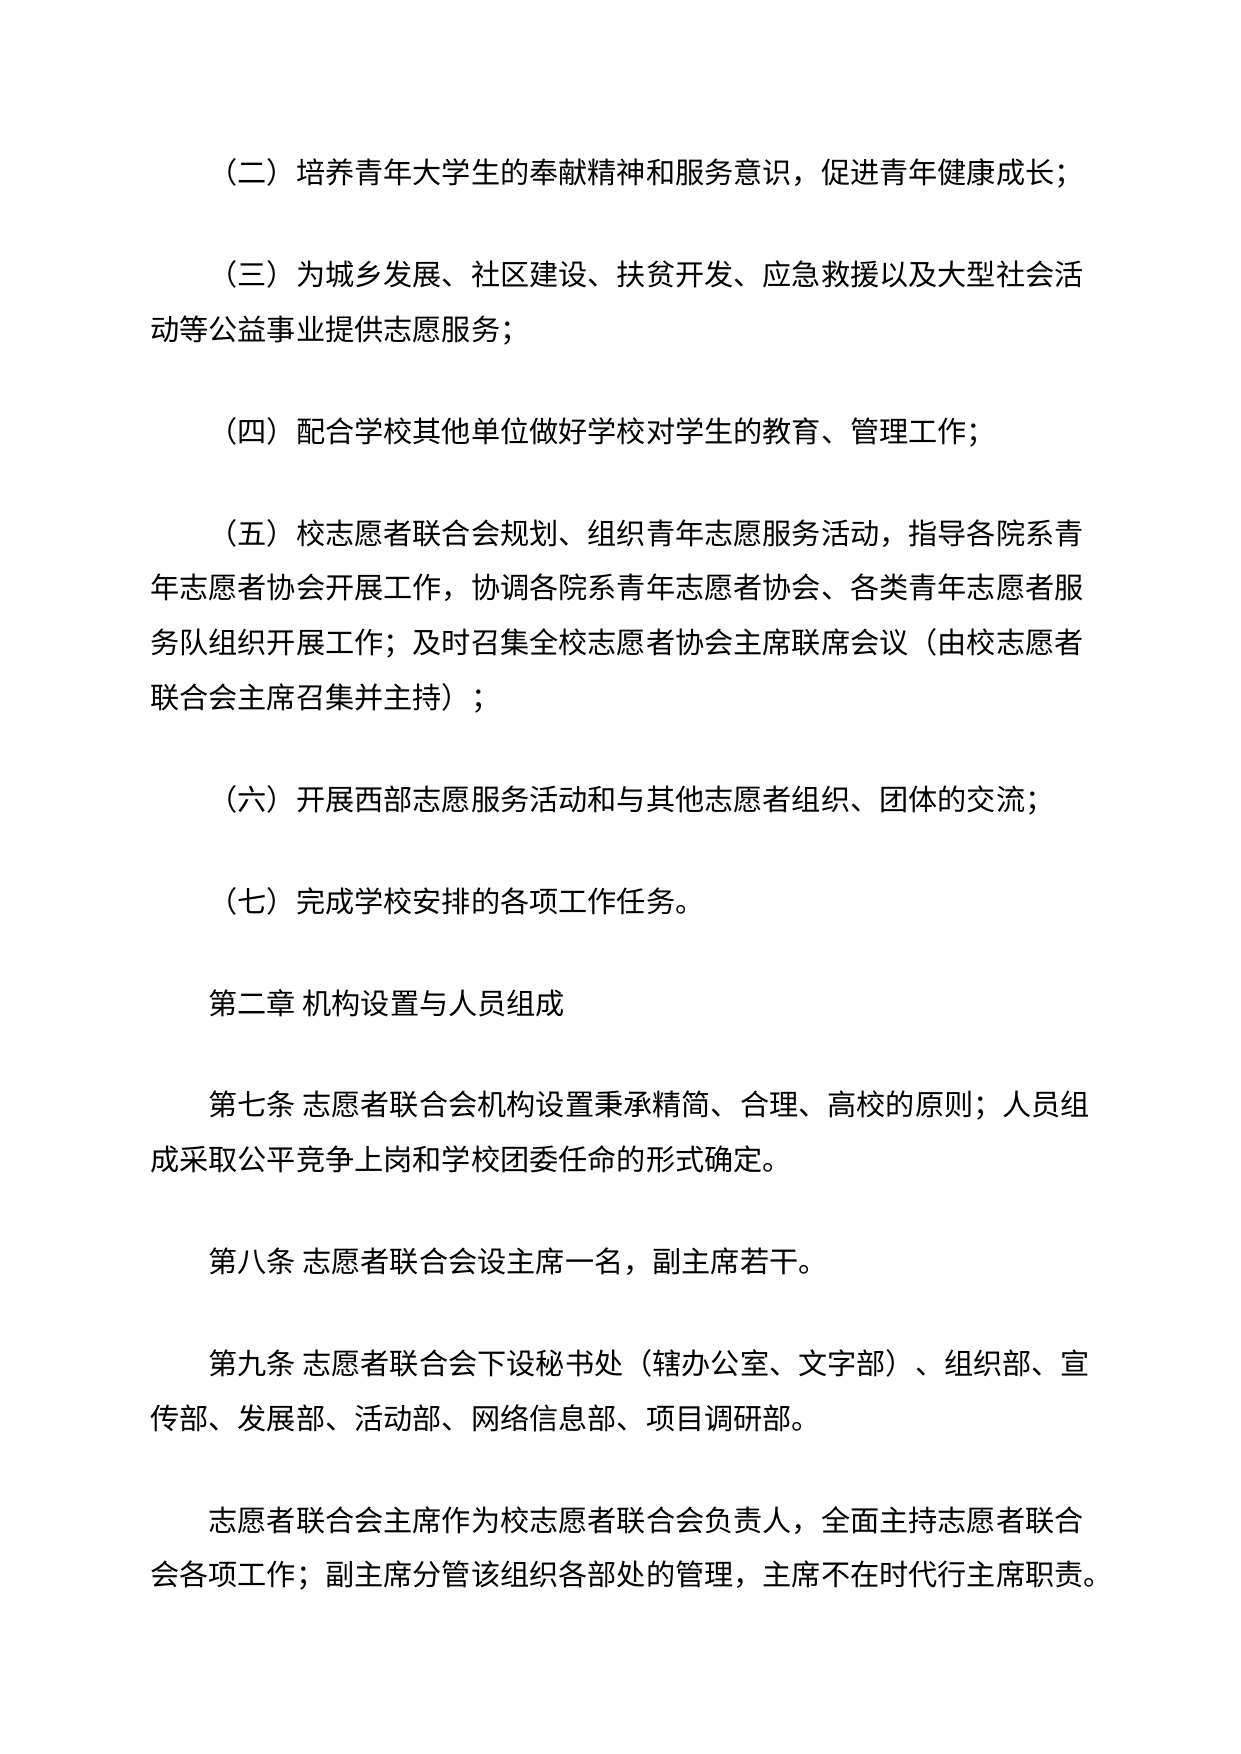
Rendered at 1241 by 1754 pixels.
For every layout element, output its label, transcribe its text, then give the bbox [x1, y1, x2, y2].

text （二）培养青年大学生的奉献精神和服务意识，促进青年健康成长； [150, 150, 1090, 192]
text 第九条 志愿者联合会下设秘书处（辖办公室、文字部）、组织部、宣传部、发展部、活动部、网络信息部、项目调研部。 [150, 1340, 1090, 1438]
text （七）完成学校安排的各项工作任务。 [150, 878, 1090, 921]
text 第二章 机构设置与人员组成 [150, 980, 1090, 1022]
text （四）配合学校其他单位做好学校对学生的教育、管理工作； [150, 408, 1090, 451]
text （六）开展西部志愿服务活动和与其他志愿者组织、团体的交流； [150, 777, 1090, 819]
text 第七条 志愿者联合会机构设置秉承精简、合理、高校的原则；人员组成采取公平竞争上岗和学校团委任命的形式确定。 [150, 1082, 1090, 1179]
text （三）为城乡发展、社区建设、扶贫开发、应急救援以及大型社会活动等公益事业提供志愿服务； [150, 252, 1090, 349]
text 志愿者联合会主席作为校志愿者联合会负责人，全面主持志愿者联合会各项工作；副主席分管该组织各部处的管理，主席不在时代行主席职责。 [150, 1497, 1090, 1594]
text （五）校志愿者联合会规划、组织青年志愿服务活动，指导各院系青年志愿者协会开展工作，协调各院系青年志愿者协会、各类青年志愿者服务队组织开展工作；及时召集全校志愿者协会主席联席会议（由校志愿者联合会主席召集并主持）； [150, 510, 1090, 717]
text 第八条 志愿者联合会设主席一名，副主席若干。 [150, 1239, 1090, 1281]
